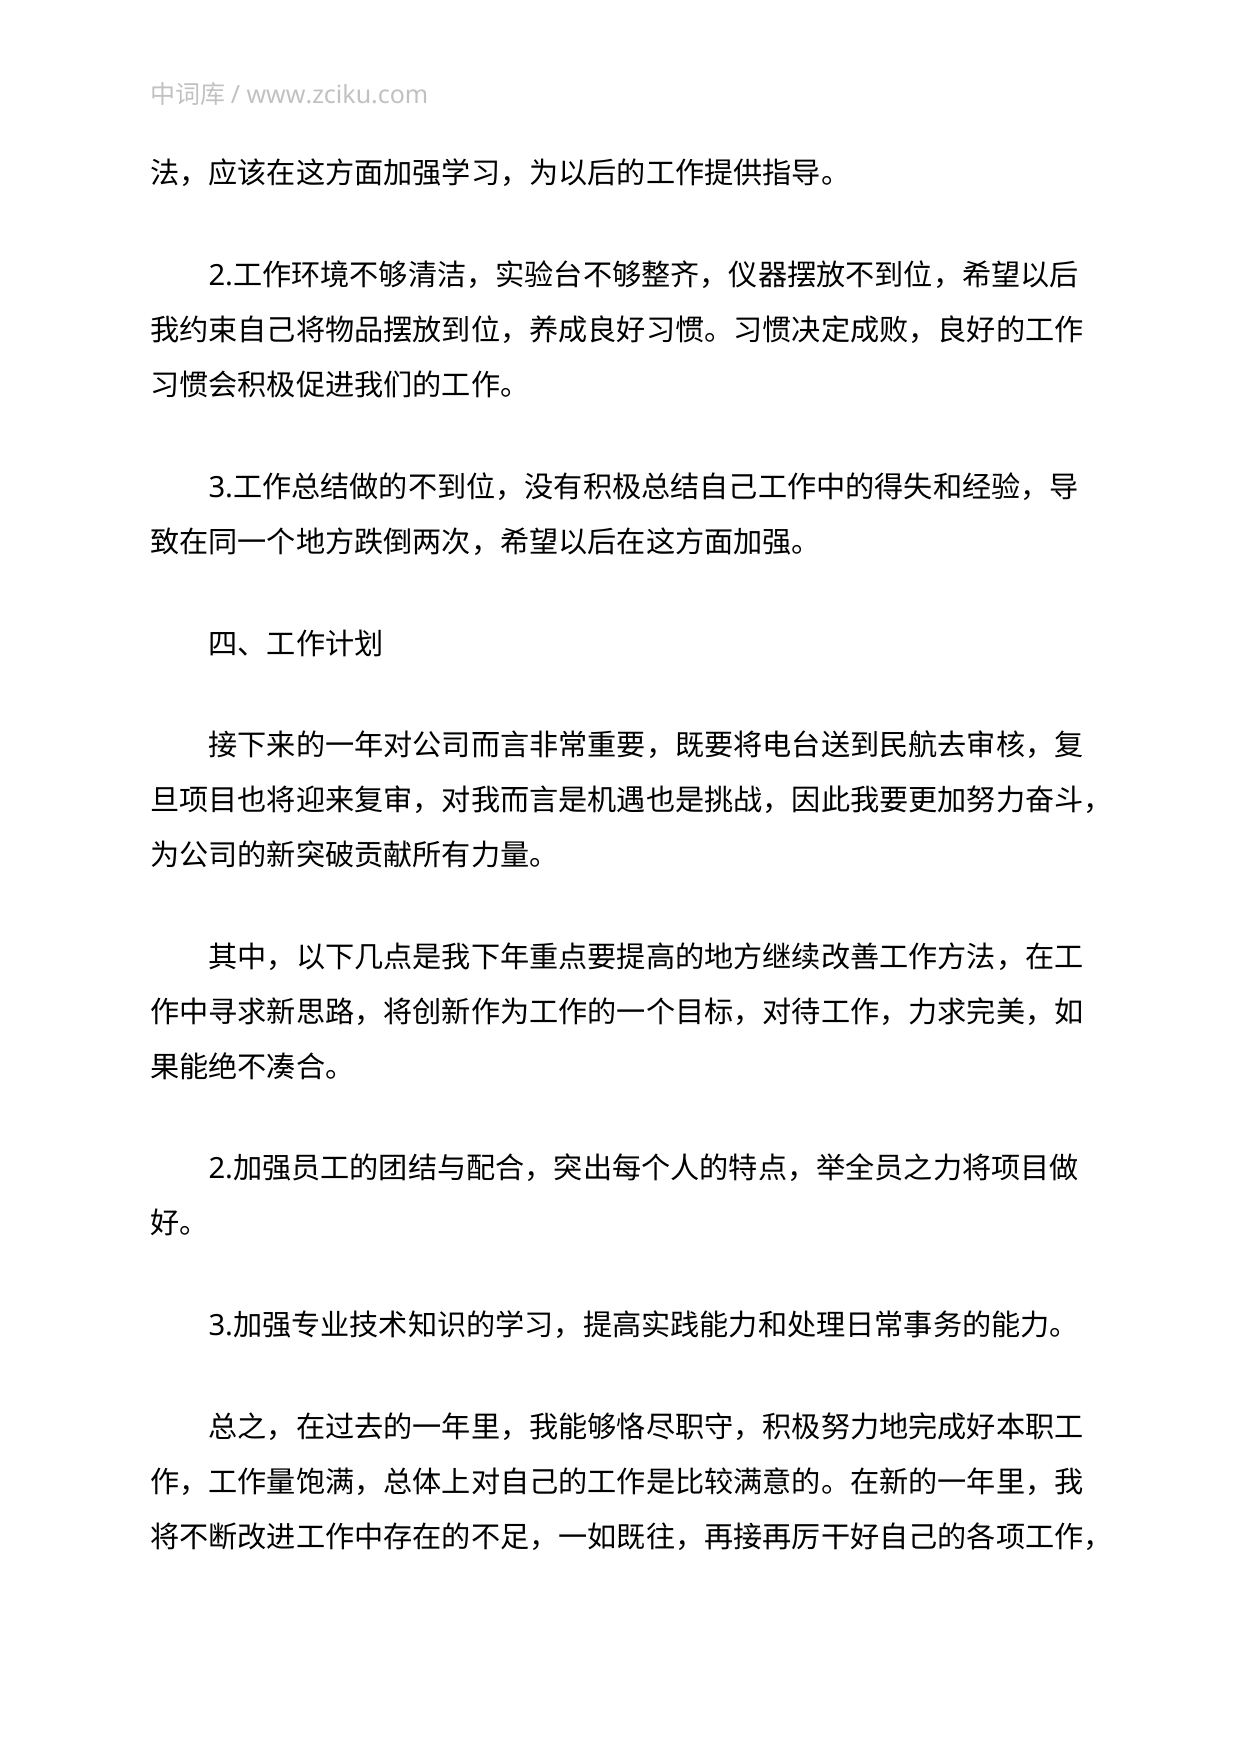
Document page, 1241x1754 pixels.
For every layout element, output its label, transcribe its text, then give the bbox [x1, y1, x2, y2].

text 2.加强员工的团结与配合，突出每个人的特点，举全员之力将项目做好。 [150, 1145, 1090, 1242]
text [150, 150, 1090, 192]
text 接下来的一年对公司而言非常重要，既要将电台送到民航去审核，复旦项目也将迎来复审，对我而言是机遇也是挑战，因此我要更加努力奋斗，为公司的新突破贡献所有力量。 [150, 722, 1090, 874]
text 3.加强专业技术知识的学习，提高实践能力和处理日常事务的能力。 [150, 1302, 1090, 1344]
text 其中，以下几点是我下年重点要提高的地方继续改善工作方法，在工作中寻求新思路，将创新作为工作的一个目标，对待工作，力求完美，如果能绝不凑合。 [150, 933, 1090, 1086]
text 3.工作总结做的不到位，没有积极总结自己工作中的得失和经验，导致在同一个地方跌倒两次，希望以后在这方面加强。 [150, 463, 1090, 561]
text 四、工作计划 [150, 620, 1090, 662]
text 2.工作环境不够清洁，实验台不够整齐，仪器摆放不到位，希望以后我约束自己将物品摆放到位，养成良好习惯。习惯决定成败，良好的工作习惯会积极促进我们的工作。 [150, 252, 1090, 404]
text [150, 1404, 1090, 1556]
